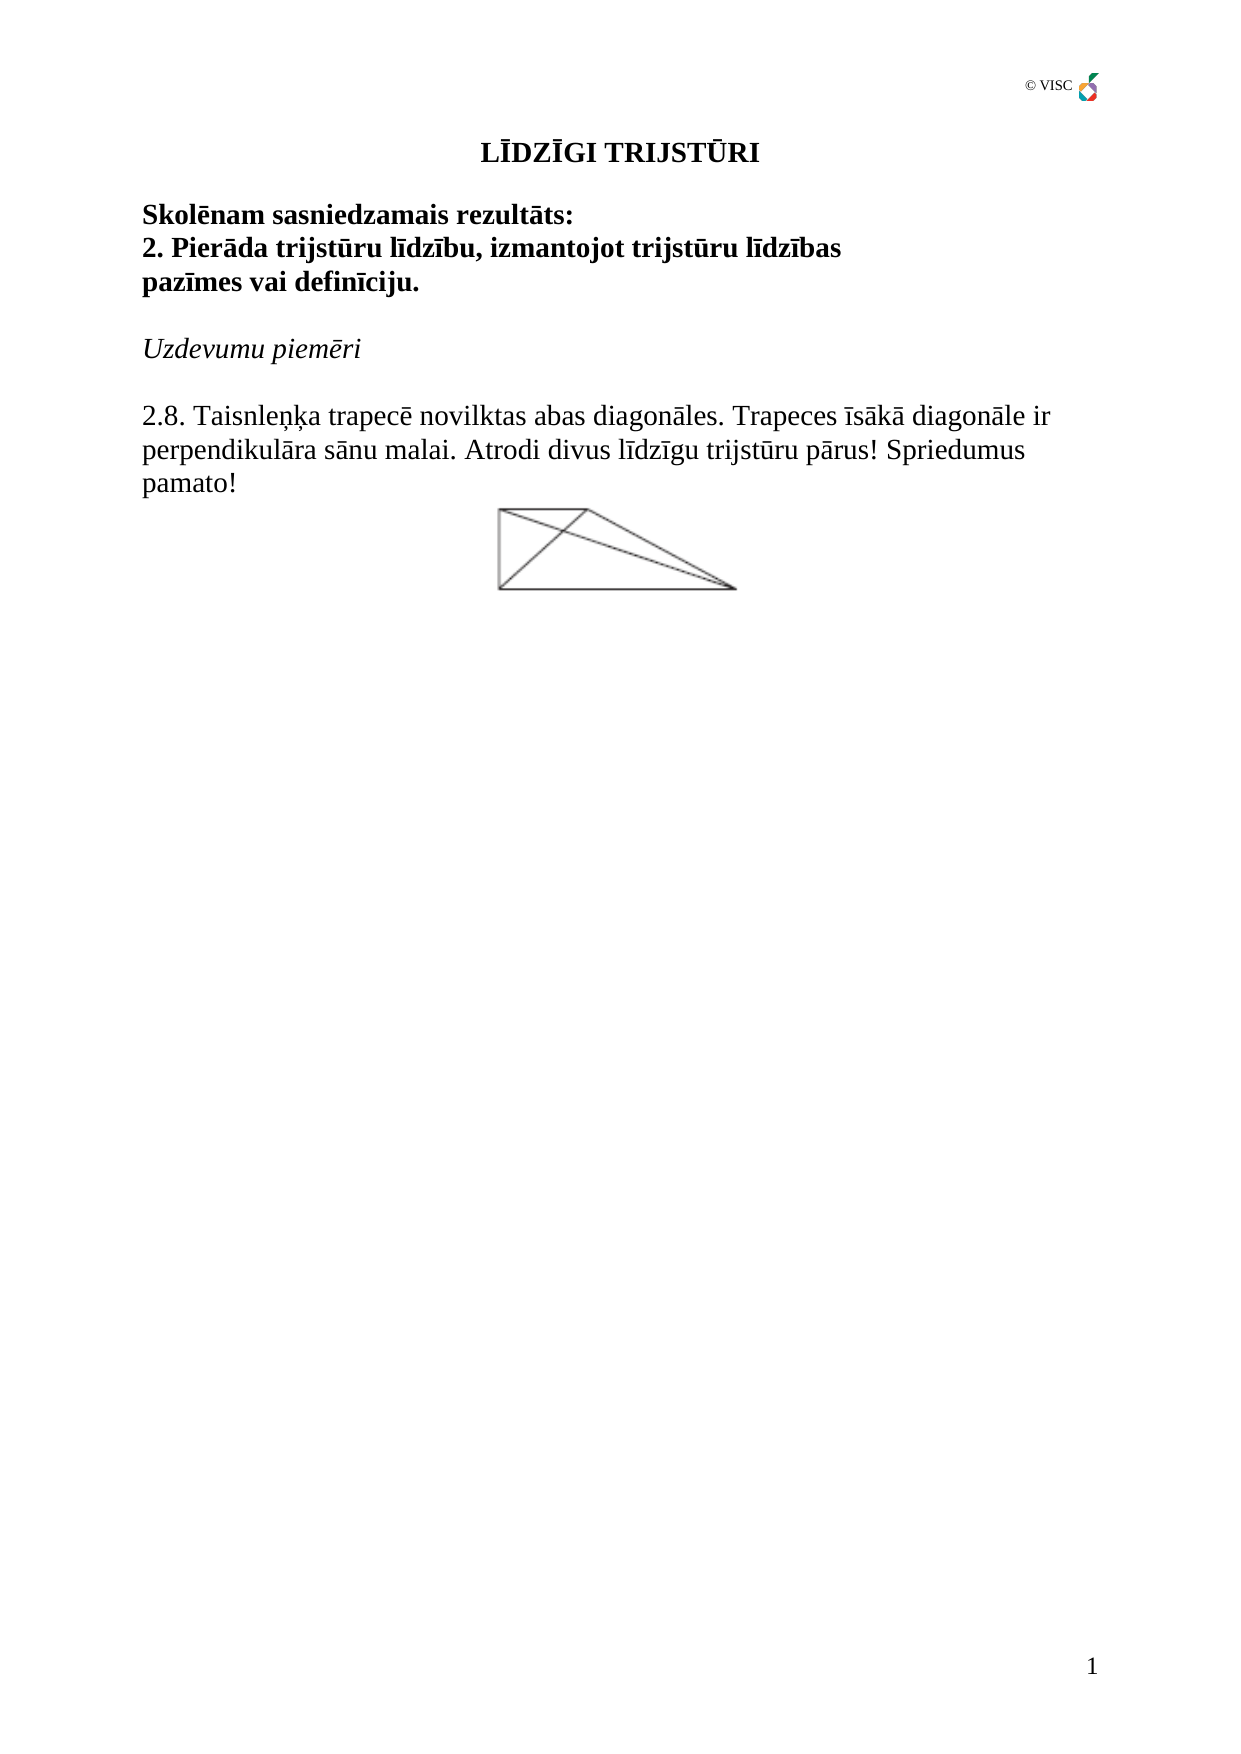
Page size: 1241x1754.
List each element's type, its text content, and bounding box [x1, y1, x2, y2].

text Uzdevumu piemēri [142, 331, 1098, 365]
text Skolēnam sasniedzamais rezultāts: [142, 197, 1098, 231]
text pazīmes vai definīciju. [142, 264, 1098, 298]
text 2. Pierāda trijstūru līdzību, izmantojot trijstūru līdzības [142, 231, 1098, 264]
text perpendikulāra sānu malai. Atrodi divus līdzīgu trijstūru pārus! Spriedumus pamato! [142, 432, 1098, 499]
picture [1079, 73, 1099, 101]
text 2.8. Taisnleņķa trapecē novilktas abas diagonāles. Trapeces īsākā diagonāle ir [142, 398, 1098, 432]
text LĪDZĪGI TRIJSTŪRI [142, 135, 1098, 168]
